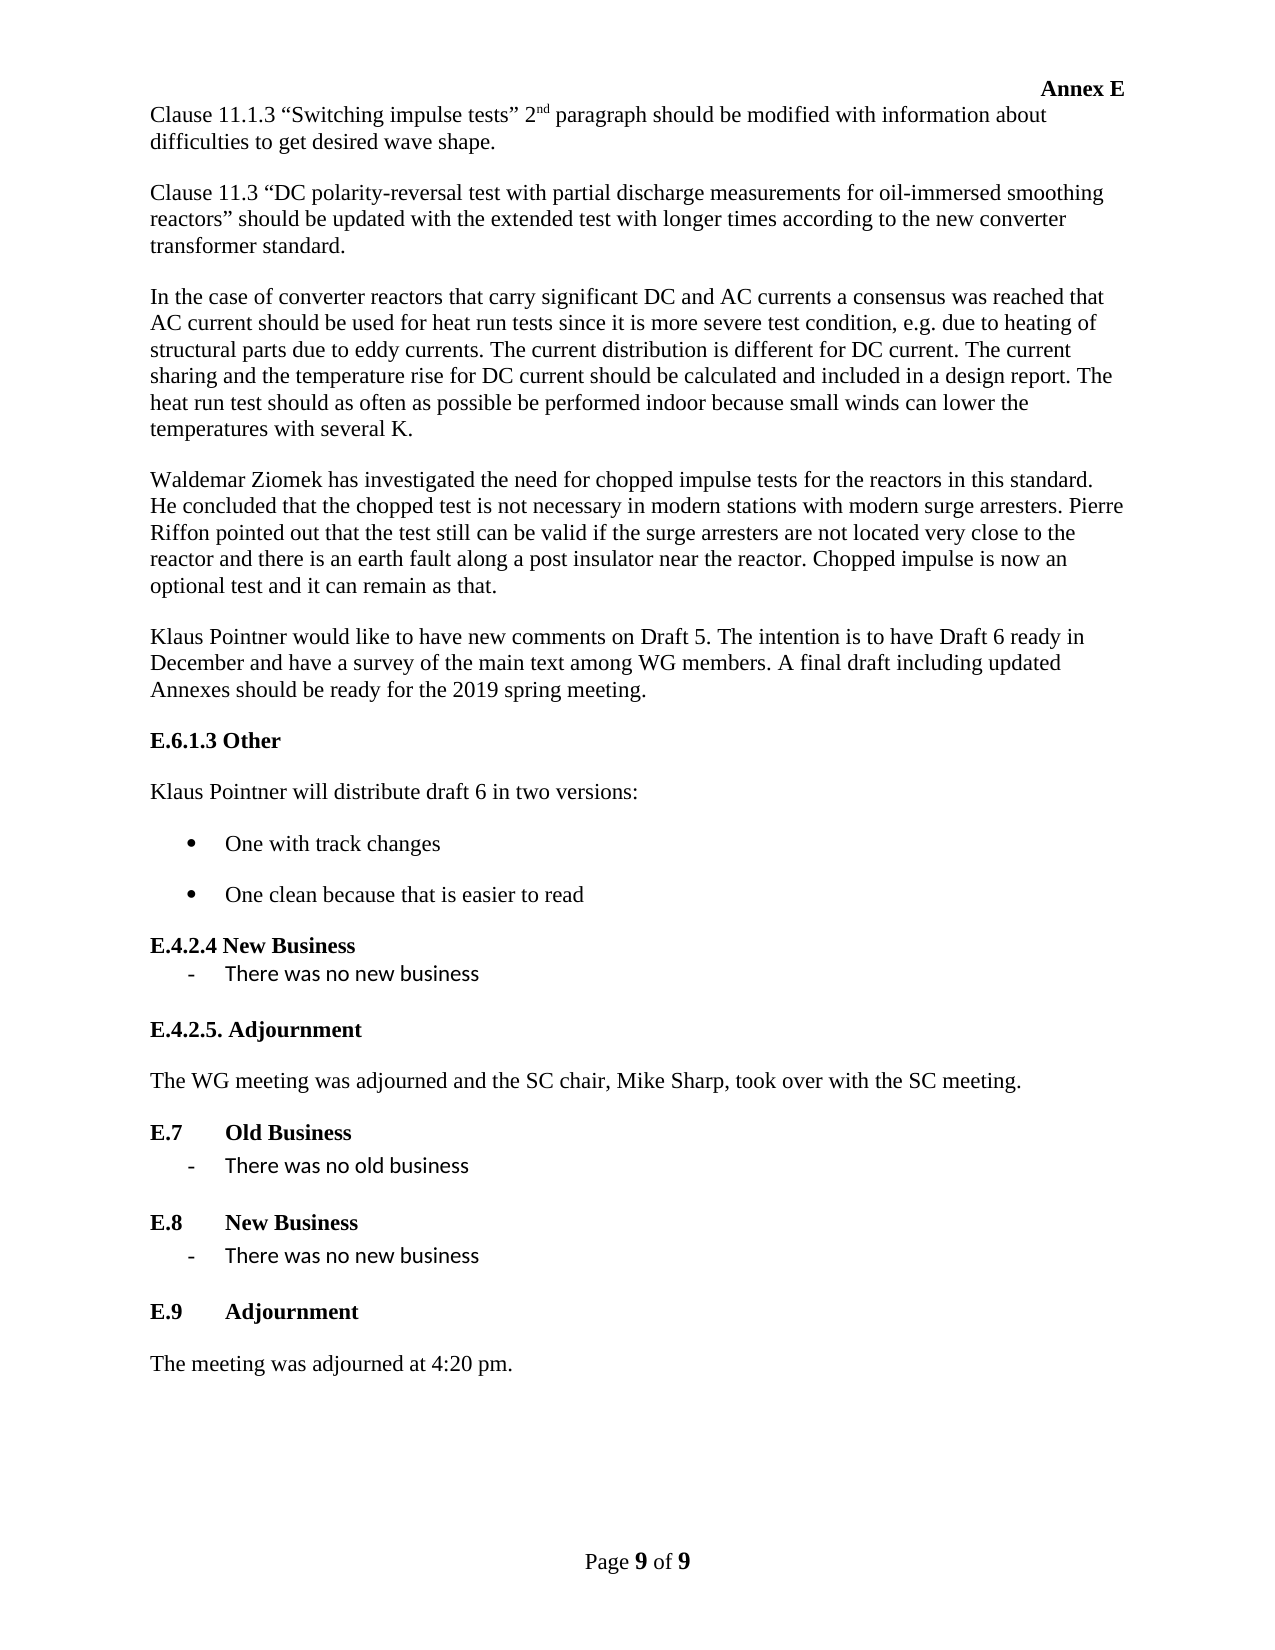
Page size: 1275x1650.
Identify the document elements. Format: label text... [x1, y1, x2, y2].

text Klaus Pointner will distribute draft 6 in two versions: [150, 778, 1125, 805]
subtitle Adjournment [150, 1298, 1125, 1325]
text In the case of converter reactors that carry significant DC and AC currents a consensus was reached that AC current should be used for heat run tests since it is more severe test condition, e.g. due to heating of structural parts due to eddy currents. The current distribution is different for DC current. The current sharing and the temperature rise for DC current should be calculated and included in a design report. The heat run test should as often as possible be performed indoor because small winds can lower the temperatures with several K. [150, 283, 1125, 441]
text E.4.2.4 New Business [150, 932, 1125, 959]
text The WG meeting was adjourned and the SC chair, Mike Sharp, took over with the SC meeting. [150, 1067, 1125, 1094]
subtitle New Business [150, 1208, 1125, 1235]
text Waldemar Ziomek has investigated the need for chopped impulse tests for the reactors in this standard. He concluded that the chopped test is not necessary in modern stations with modern surge arresters. Pierre Riffon pointed out that the test still can be valid if the surge arresters are not located very close to the reactor and there is an earth fault along a post insulator near the reactor. Chopped impulse is now an optional test and it can remain as that. [150, 466, 1125, 598]
list There was no new business [187, 1241, 1125, 1269]
text Clause 11.3 “DC polarity-reversal test with partial discharge measurements for oil-immersed smoothing reactors” should be updated with the extended test with longer times according to the new converter transformer standard. [150, 179, 1125, 258]
text Klaus Pointner would like to have new comments on Draft 5. The intention is to have Draft 6 ready in December and have a survey of the main text among WG members. A final draft including updated Annexes should be ready for the 2019 spring meeting. [150, 623, 1125, 702]
subtitle Old Business [150, 1119, 1125, 1145]
text Clause 11.1.3 “Switching impulse tests” 2nd paragraph should be modified with information about difficulties to get desired wave shape. [150, 101, 1125, 154]
list One clean because that is easier to read [187, 881, 1125, 907]
text E.6.1.3 Other [150, 727, 1125, 753]
list There was no new business [187, 959, 1125, 987]
list There was no old business [187, 1151, 1125, 1179]
list One with track changes [187, 830, 1125, 856]
text E.4.2.5. Adjournment [150, 1016, 1125, 1042]
text The meeting was adjourned at 4:20 pm. [150, 1350, 1125, 1376]
